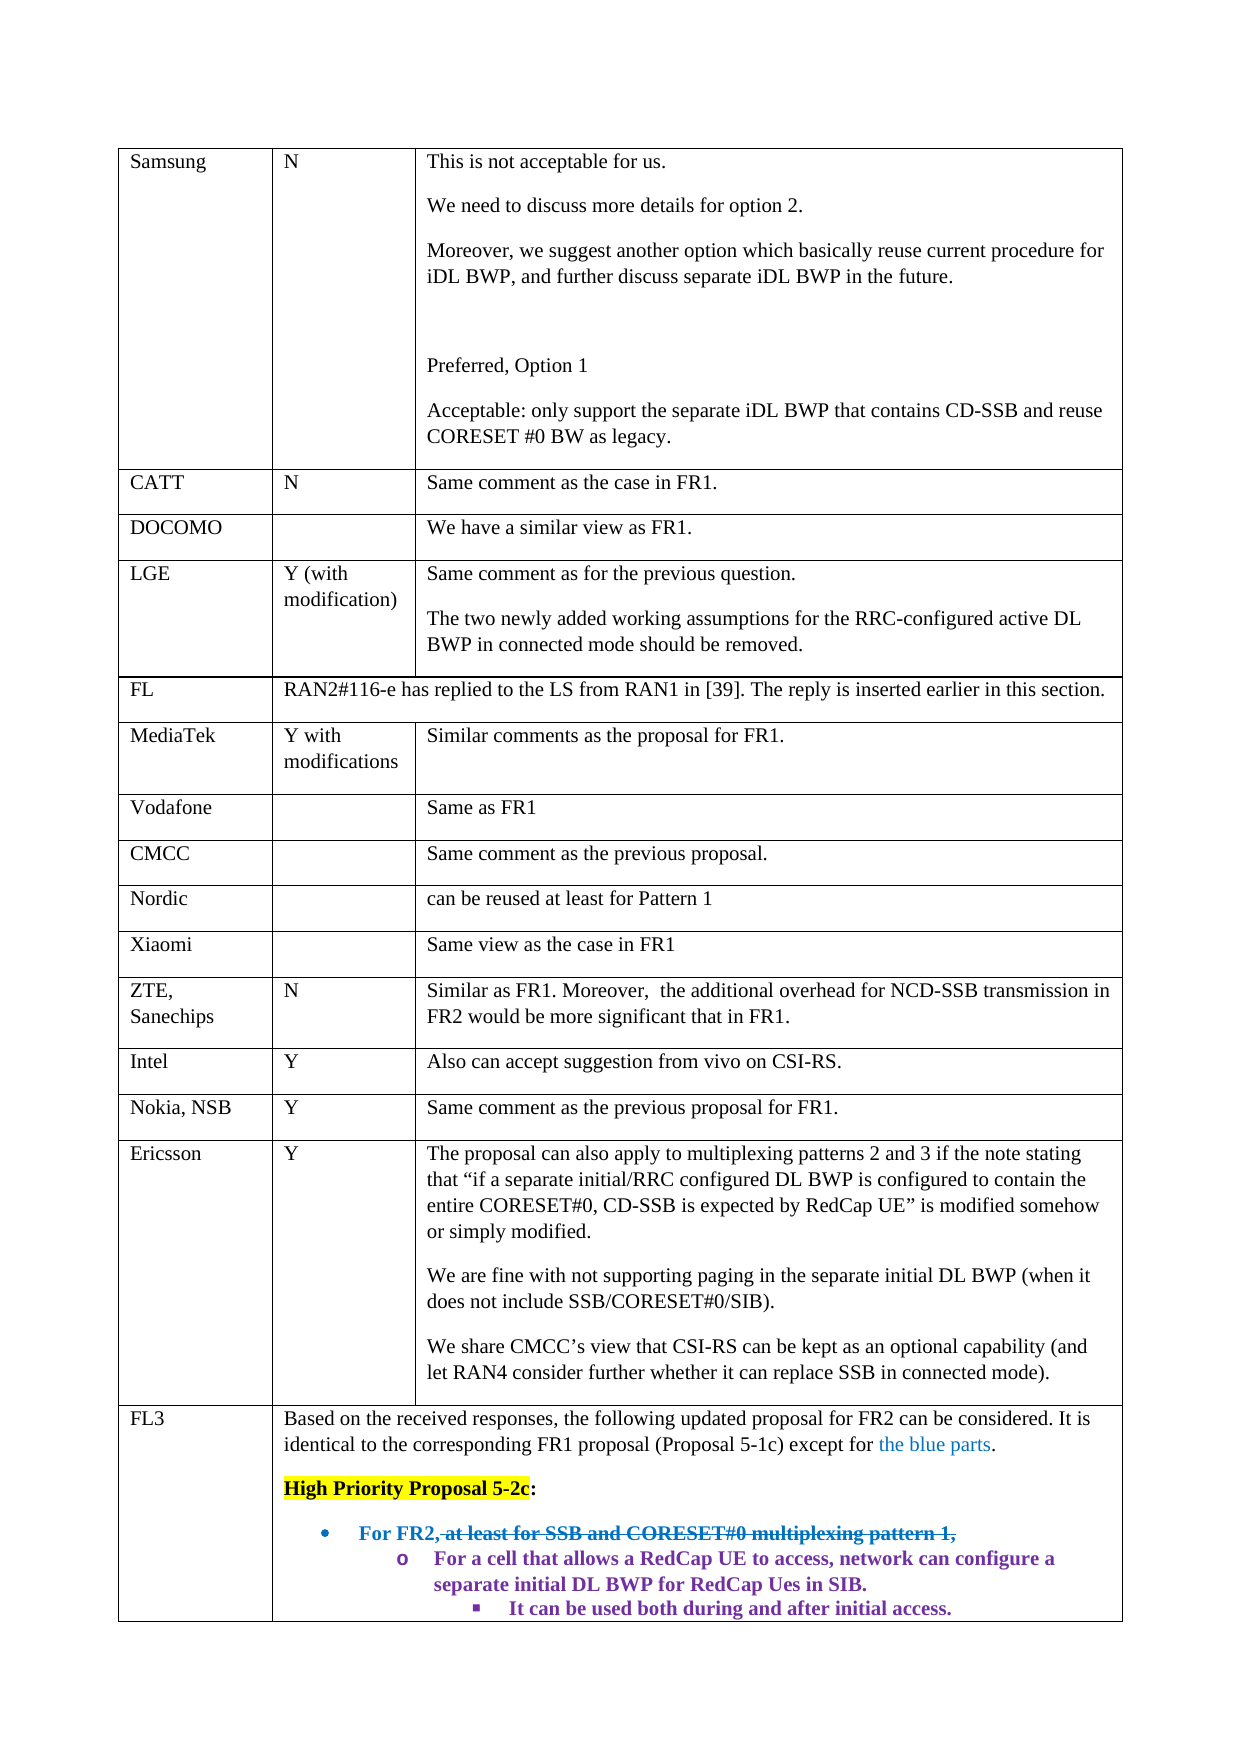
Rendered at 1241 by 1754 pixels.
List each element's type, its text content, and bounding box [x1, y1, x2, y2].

table_cell Intel [119, 1049, 272, 1094]
table_cell [273, 841, 415, 885]
table_cell CMCC [119, 841, 272, 885]
table_cell N [273, 149, 415, 468]
table_cell CATT [119, 470, 272, 514]
table_cell [273, 515, 415, 560]
table_cell Same as FR1 [416, 795, 1122, 839]
table_cell FL [119, 678, 272, 722]
table_cell RAN2#116-e has replied to the LS from RAN1 in [39]. The reply is inserted earlier in this section. [273, 678, 1122, 722]
table_cell Same view as the case in FR1 [416, 932, 1122, 977]
table_cell Same comment as the previous proposal. [416, 841, 1122, 885]
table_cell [273, 1406, 1122, 1621]
table_cell We have a similar view as FR1. [416, 515, 1122, 560]
table_cell Y [273, 1049, 415, 1094]
table_cell The proposal can also apply to multiplexing patterns 2 and 3 if the note stating that “if a separate initial/RRC configured DL BWP is configured to contain the entire CORESET#0, CD-SSB is expected by RedCap UE” is modified somehow or simply modified. We are fine with not supporting paging in the separate initial DL BWP (when it does not include SSB/CORESET#0/SIB). We share CMCC’s view that CSI-RS can be kept as an optional capability (and let RAN4 consider further whether it can replace SSB in connected mode). [416, 1141, 1122, 1404]
table_cell N [273, 470, 415, 514]
table_cell Samsung [119, 149, 272, 468]
table_cell Similar comments as the proposal for FR1. [416, 723, 1122, 794]
table_cell [273, 932, 415, 977]
table_cell Y with modifications [273, 723, 415, 794]
table_cell ZTE, Sanechips [119, 978, 272, 1048]
table_cell Y (with modification) [273, 561, 415, 676]
table_cell FL3 [119, 1406, 272, 1621]
table_cell N [273, 978, 415, 1048]
table_cell Nokia, NSB [119, 1095, 272, 1140]
table_cell can be reused at least for Pattern 1 [416, 886, 1122, 931]
table_cell Same comment as the previous proposal for FR1. [416, 1095, 1122, 1140]
table_cell MediaTek [119, 723, 272, 794]
table_cell This is not acceptable for us. We need to discuss more details for option 2. Moreover, we suggest another option which basically reuse current procedure for iDL BWP, and further discuss separate iDL BWP in the future. Preferred, Option 1 Acceptable: only support the separate iDL BWP that contains CD-SSB and reuse CORESET #0 BW as legacy. [416, 149, 1122, 468]
table_cell Same comment as for the previous question. The two newly added working assumptions for the RRC-configured active DL BWP in connected mode should be removed. [416, 561, 1122, 676]
table_cell Xiaomi [119, 932, 272, 977]
table_cell Y [273, 1095, 415, 1140]
table_cell Same comment as the case in FR1. [416, 470, 1122, 514]
table_cell DOCOMO [119, 515, 272, 560]
table_cell Similar as FR1. Moreover, the additional overhead for NCD-SSB transmission in FR2 would be more significant that in FR1. [416, 978, 1122, 1048]
table_cell [273, 795, 415, 839]
table_cell [273, 886, 415, 931]
table_cell Vodafone [119, 795, 272, 839]
table_cell Y [273, 1141, 415, 1404]
table_cell LGE [119, 561, 272, 676]
table_cell Nordic [119, 886, 272, 931]
table_cell Ericsson [119, 1141, 272, 1404]
table_cell Also can accept suggestion from vivo on CSI-RS. [416, 1049, 1122, 1094]
